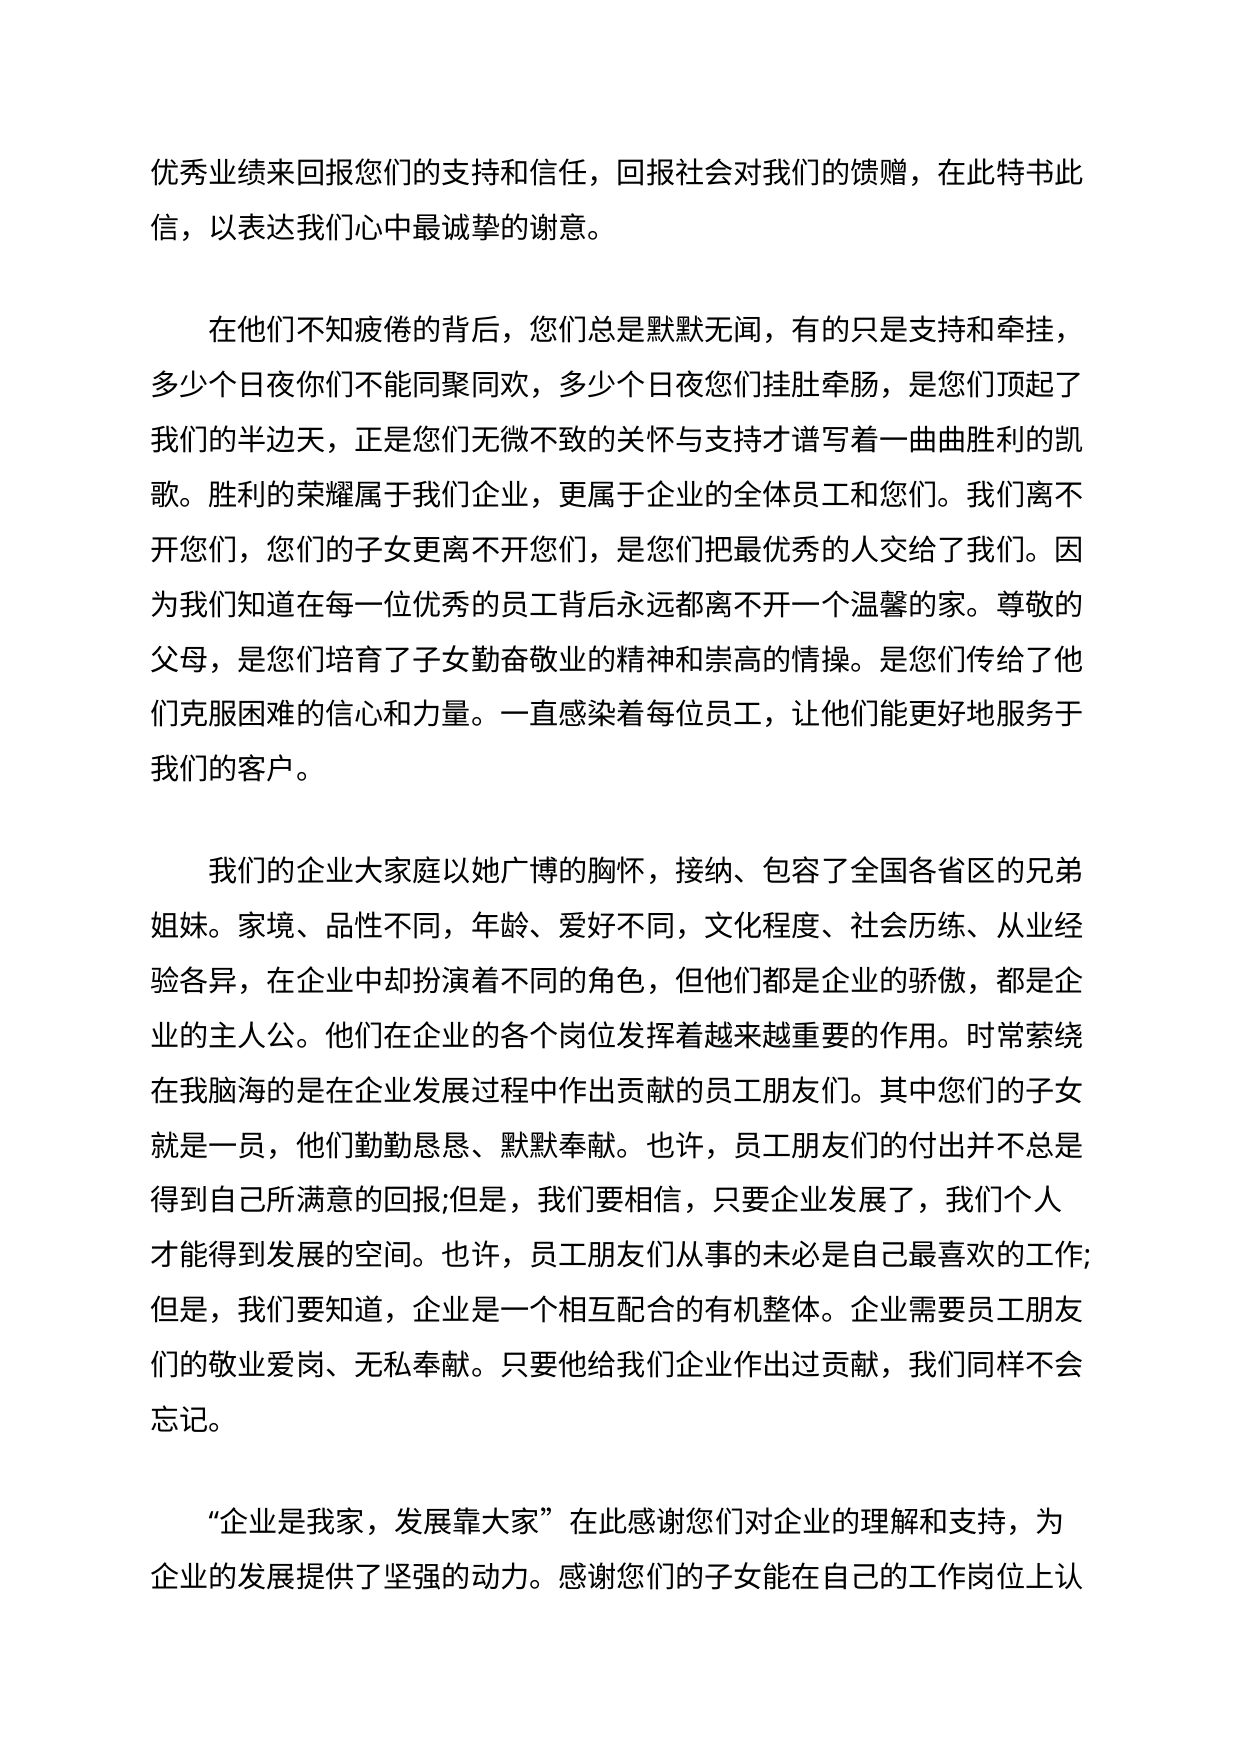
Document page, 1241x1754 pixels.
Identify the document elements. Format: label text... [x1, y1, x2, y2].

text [150, 1498, 1090, 1596]
text 我们的企业大家庭以她广博的胸怀，接纳、包容了全国各省区的兄弟姐妹。家境、品性不同，年龄、爱好不同，文化程度、社会历练、从业经验各异，在企业中却扮演着不同的角色，但他们都是企业的骄傲，都是企业的主人公。他们在企业的各个岗位发挥着越来越重要的作用。时常萦绕在我脑海的是在企业发展过程中作出贡献的员工朋友们。其中您们的子女就是一员，他们勤勤恳恳、默默奉献。也许，员工朋友们的付出并不总是得到自己所满意的回报;但是，我们要相信，只要企业发展了，我们个人才能得到发展的空间。也许，员工朋友们从事的未必是自己最喜欢的工作;但是，我们要知道，企业是一个相互配合的有机整体。企业需要员工朋友们的敬业爱岗、无私奉献。只要他给我们企业作出过贡献，我们同样不会忘记。 [150, 848, 1090, 1439]
text 在他们不知疲倦的背后，您们总是默默无闻，有的只是支持和牵挂，多少个日夜你们不能同聚同欢，多少个日夜您们挂肚牵肠，是您们顶起了我们的半边天，正是您们无微不致的关怀与支持才谱写着一曲曲胜利的凯歌。胜利的荣耀属于我们企业，更属于企业的全体员工和您们。我们离不开您们，您们的子女更离不开您们，是您们把最优秀的人交给了我们。因为我们知道在每一位优秀的员工背后永远都离不开一个温馨的家。尊敬的父母，是您们培育了子女勤奋敬业的精神和崇高的情操。是您们传给了他们克服困难的信心和力量。一直感染着每位员工，让他们能更好地服务于我们的客户。 [150, 307, 1090, 788]
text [150, 150, 1090, 247]
